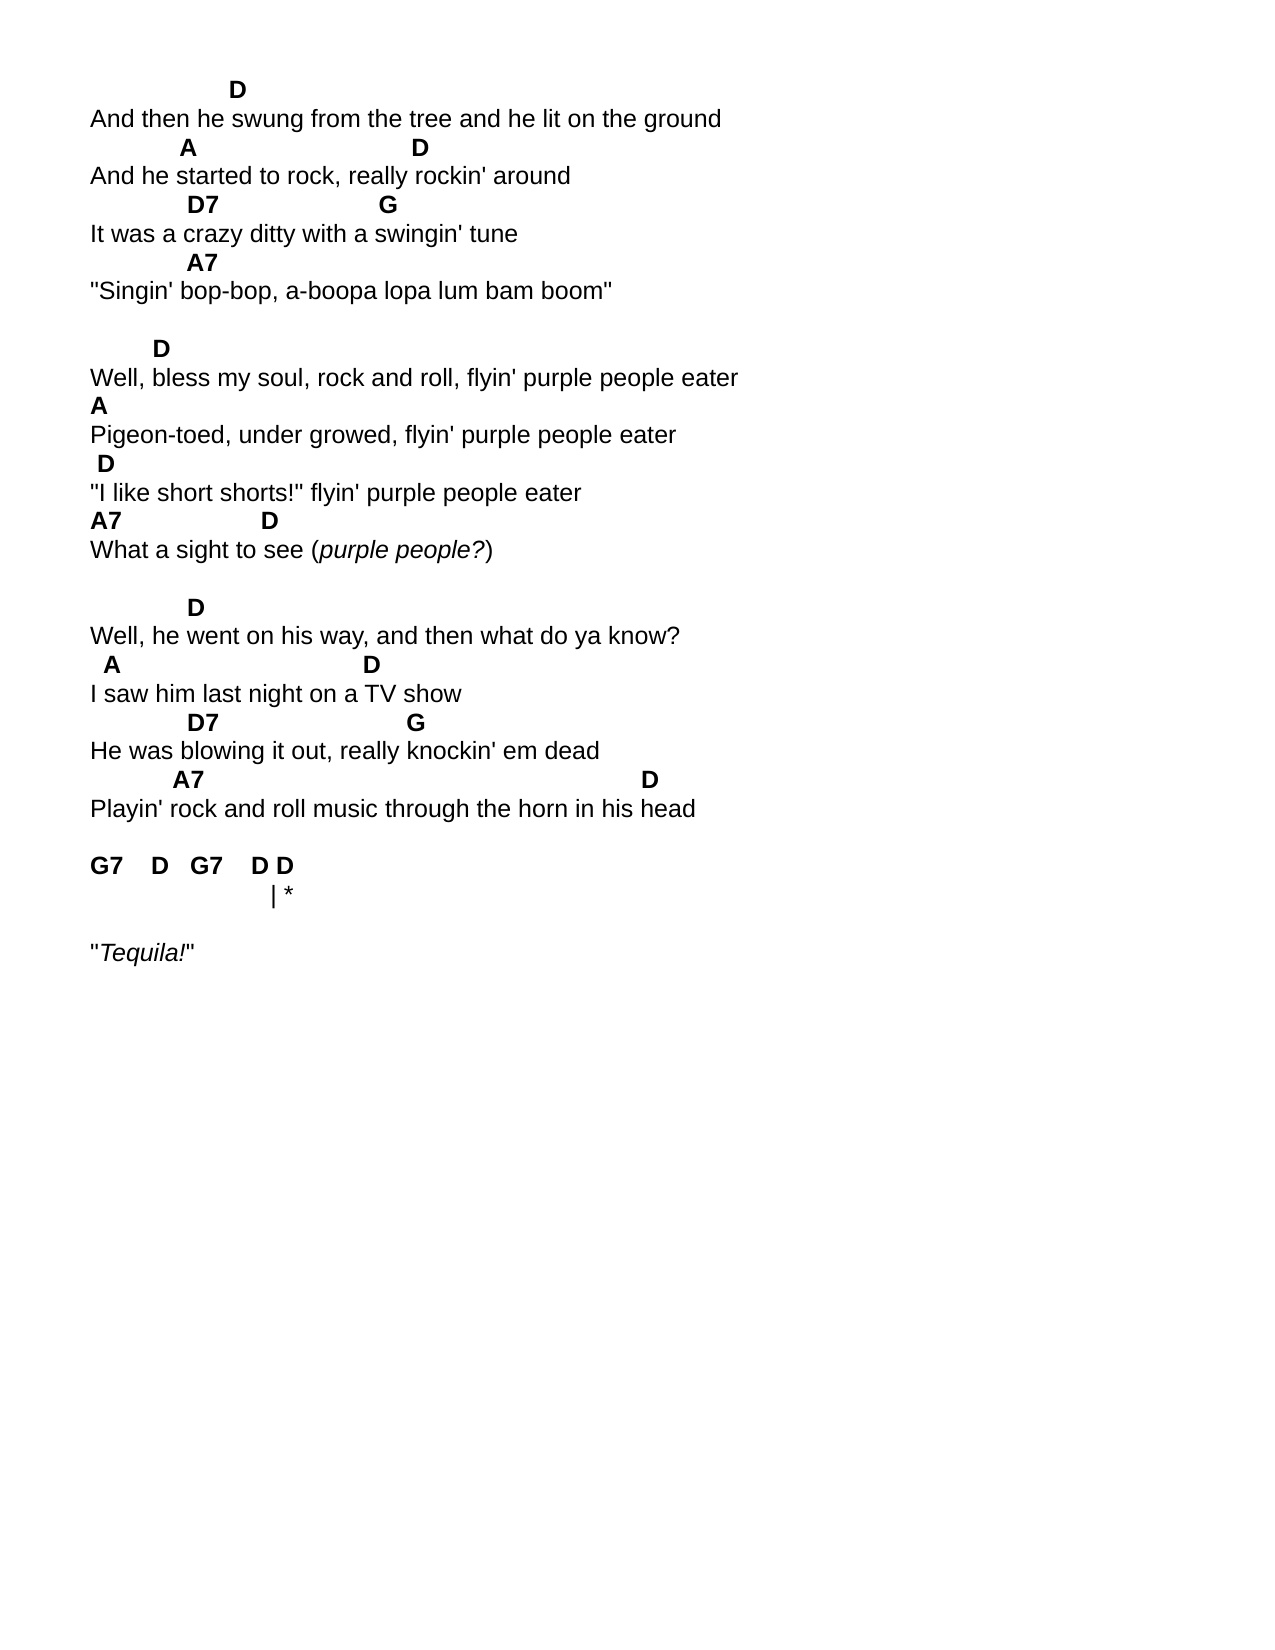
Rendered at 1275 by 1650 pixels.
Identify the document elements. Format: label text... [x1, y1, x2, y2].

text D [90, 449, 1185, 477]
text And then he swung from the tree and he lit on the ground [90, 104, 1185, 132]
text He was blowing it out, really knockin' em dead [90, 736, 1185, 765]
text A [90, 391, 1185, 420]
text | * [90, 880, 1185, 909]
text Well, he went on his way, and then what do ya know? [90, 621, 1185, 650]
text D [90, 592, 1185, 621]
text And he started to rock, really rockin' around [90, 161, 1185, 190]
text I saw him last night on a TV show [90, 679, 1185, 707]
text Playin' rock and roll music through the horn in his head [90, 794, 1185, 822]
text A7 D [90, 765, 1185, 794]
text "Tequila!" [90, 937, 1185, 966]
text D7 G [90, 707, 1185, 736]
text A7 D [90, 506, 1185, 535]
text Well, bless my soul, rock and roll, flyin' purple people eater [90, 362, 1185, 391]
text Pigeon-toed, under growed, flyin' purple people eater [90, 420, 1185, 449]
text "I like short shorts!" flyin' purple people eater [90, 477, 1185, 506]
text It was a crazy ditty with a swingin' tune [90, 219, 1185, 247]
text A7 [90, 247, 1185, 276]
text A D [90, 650, 1185, 679]
text What a sight to see (purple people?) [90, 535, 1185, 564]
text G7 D G7 D D [90, 851, 1185, 880]
text A D [90, 132, 1185, 161]
text D [90, 334, 1185, 362]
text D7 G [90, 190, 1185, 219]
text D [90, 75, 1185, 104]
text "Singin' bop-bop, a-boopa lopa lum bam boom" [90, 276, 1185, 305]
